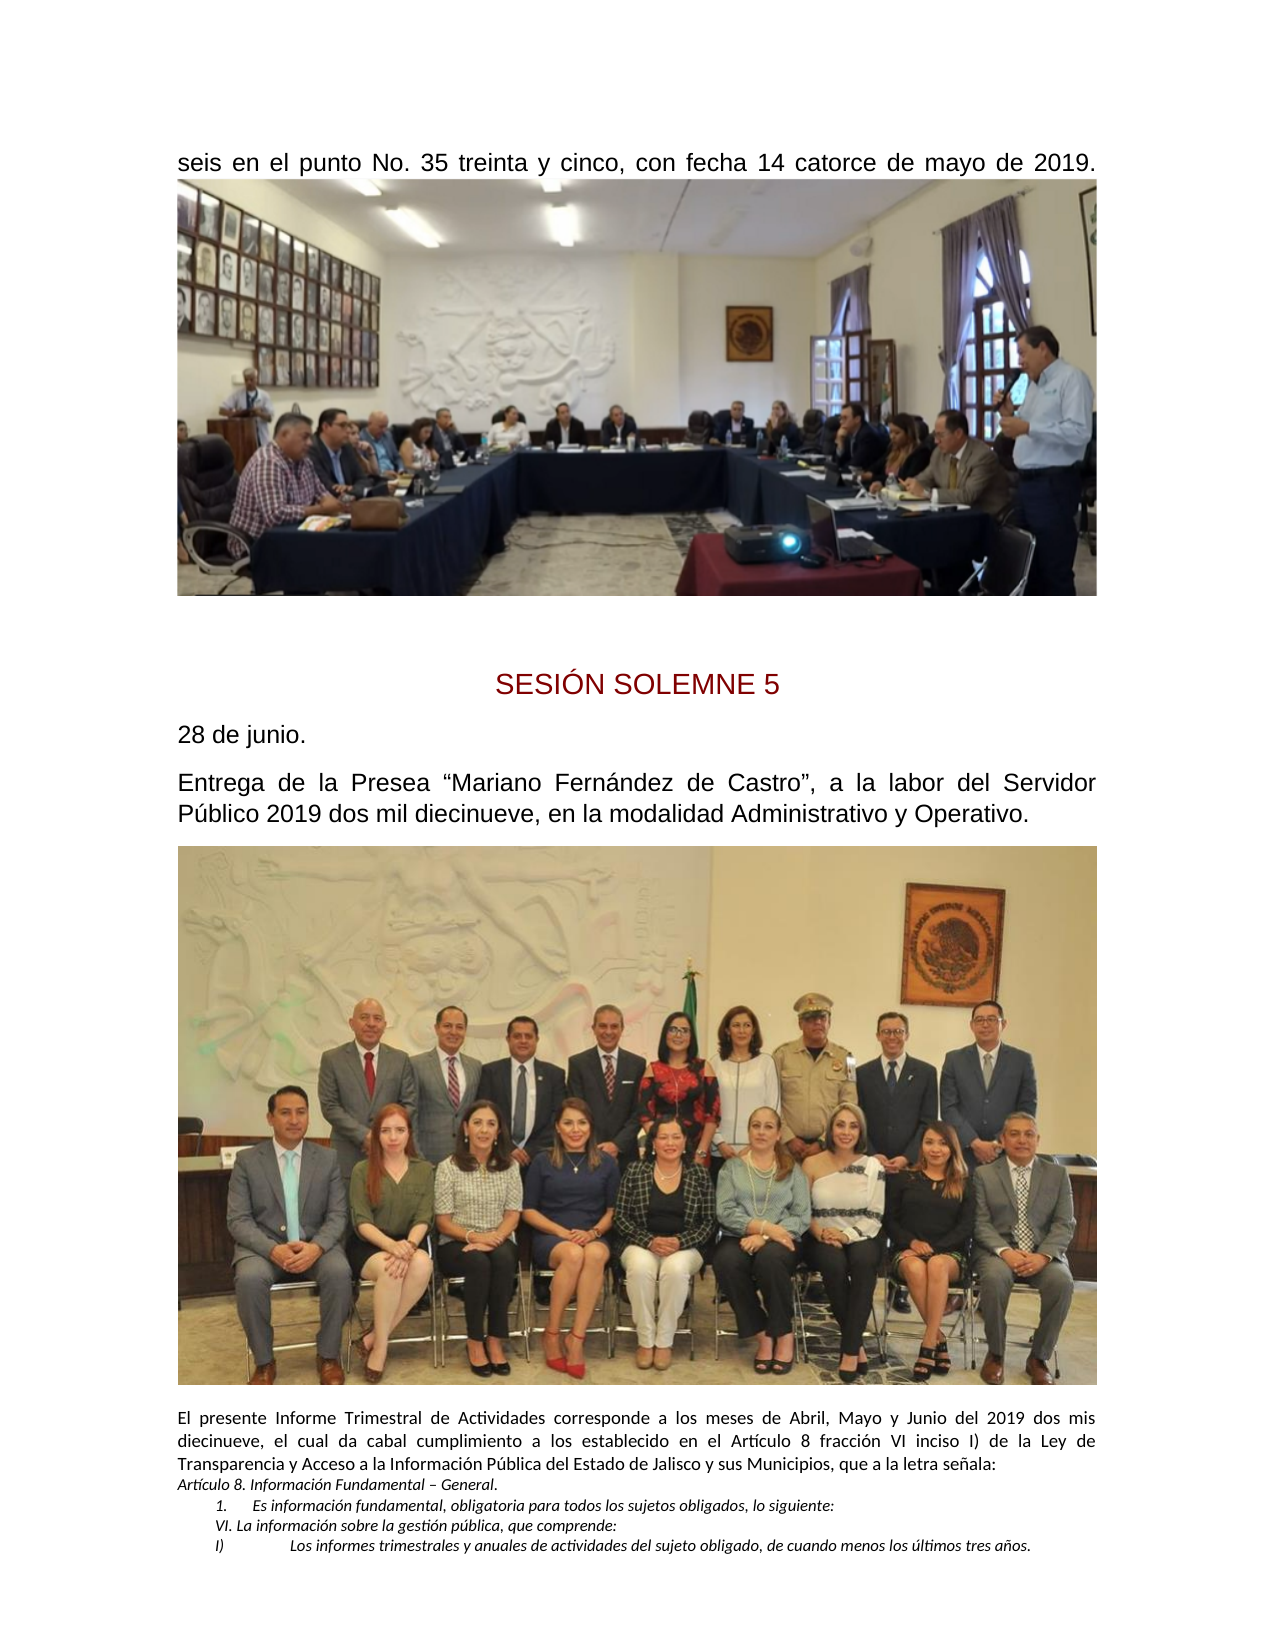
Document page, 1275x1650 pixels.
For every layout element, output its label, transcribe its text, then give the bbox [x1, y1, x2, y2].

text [177, 148, 1098, 178]
text Entrega de la Presea “Mariano Fernández de Castro”, a la labor del Servidor Público 2019 dos mil diecinueve, en la modalidad Administrativo y Operativo. [177, 768, 1098, 828]
text SESIÓN SOLEMNE 5 [177, 667, 1098, 701]
picture [177, 178, 1098, 596]
text 28 de junio. [177, 720, 1098, 749]
picture [178, 846, 1097, 1385]
